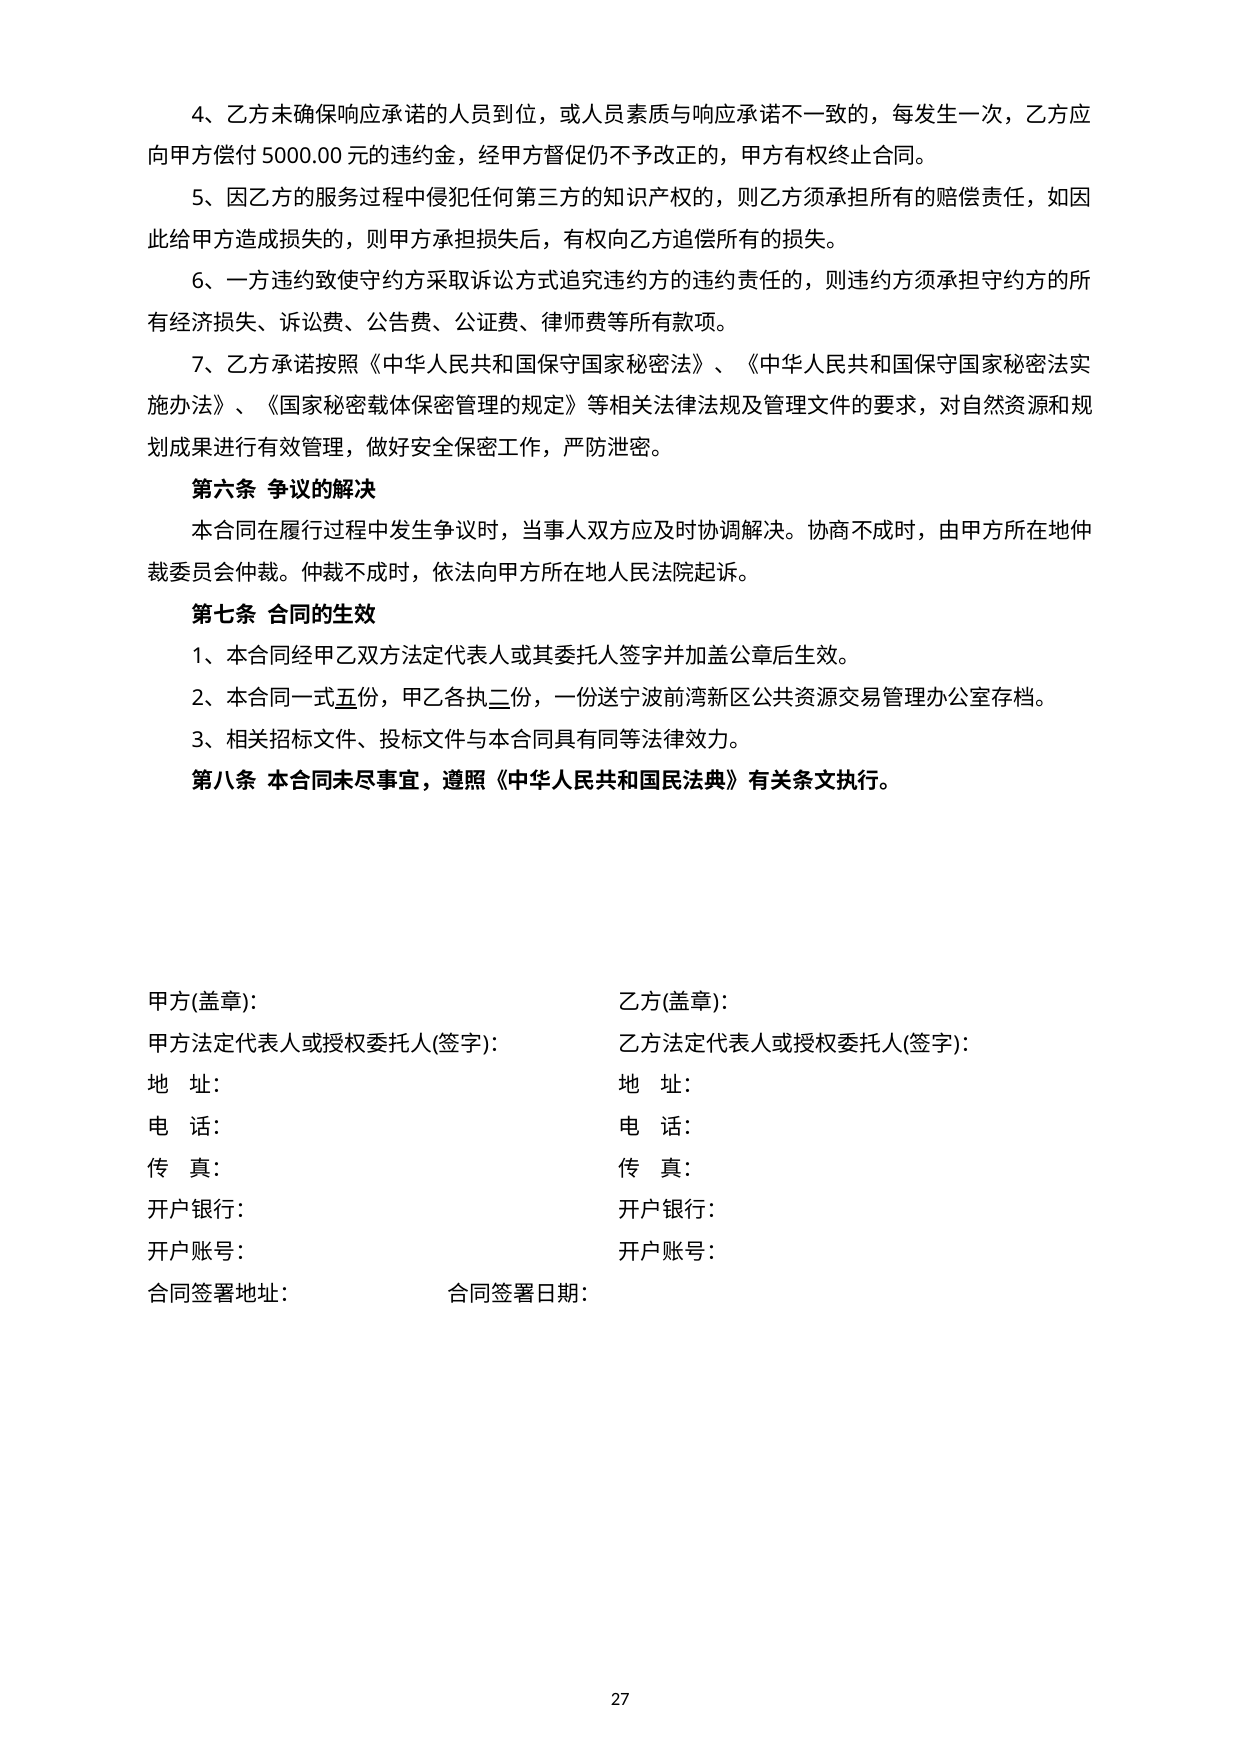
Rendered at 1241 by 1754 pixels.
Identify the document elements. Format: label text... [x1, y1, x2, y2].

text 本合同在履行过程中发生争议时，当事人双方应及时协调解决。协商不成时，由甲方所在地仲裁委员会仲裁。仲裁不成时，依法向甲方所在地人民法院起诉。 [148, 505, 1093, 589]
text 第六条 争议的解决 [148, 464, 1093, 505]
text 开户银行： 开户银行： [148, 1184, 1093, 1226]
text 2、本合同一式五份，甲乙各执二份，一份送宁波前湾新区公共资源交易管理办公室存档。 [148, 672, 1093, 714]
text 1、本合同经甲乙双方法定代表人或其委托人签字并加盖公章后生效。 [148, 630, 1093, 672]
text 甲方(盖章)： 乙方(盖章)： [148, 976, 1093, 1018]
text 电 话： 电 话： [148, 1101, 1093, 1143]
text 4、乙方未确保响应承诺的人员到位，或人员素质与响应承诺不一致的，每发生一次，乙方应向甲方偿付5000.00元的违约金，经甲方督促仍不予改正的，甲方有权终止合同。 [148, 89, 1093, 172]
text 5、因乙方的服务过程中侵犯任何第三方的知识产权的，则乙方须承担所有的赔偿责任，如因此给甲方造成损失的，则甲方承担损失后，有权向乙方追偿所有的损失。 [148, 172, 1093, 255]
text 3、相关招标文件、投标文件与本合同具有同等法律效力。 [148, 714, 1093, 755]
text 合同签署地址： 合同签署日期： [148, 1268, 1093, 1309]
text 6、一方违约致使守约方采取诉讼方式追究违约方的违约责任的，则违约方须承担守约方的所有经济损失、诉讼费、公告费、公证费、律师费等所有款项。 [148, 255, 1093, 339]
text 第八条 本合同未尽事宜，遵照《中华人民共和国民法典》有关条文执行。 [148, 755, 1093, 797]
text 传 真： 传 真： [148, 1143, 1093, 1184]
text 第七条 合同的生效 [148, 589, 1093, 630]
text 地 址： 地 址： [148, 1059, 1093, 1101]
text 开户账号： 开户账号： [148, 1226, 1093, 1268]
text 甲方法定代表人或授权委托人(签字)： 乙方法定代表人或授权委托人(签字)： [148, 1018, 1093, 1059]
text 7、乙方承诺按照《中华人民共和国保守国家秘密法》、《中华人民共和国保守国家秘密法实施办法》、《国家秘密载体保密管理的规定》等相关法律法规及管理文件的要求，对自然资源和规划成果进行有效管理，做好安全保密工作，严防泄密。 [148, 339, 1093, 464]
